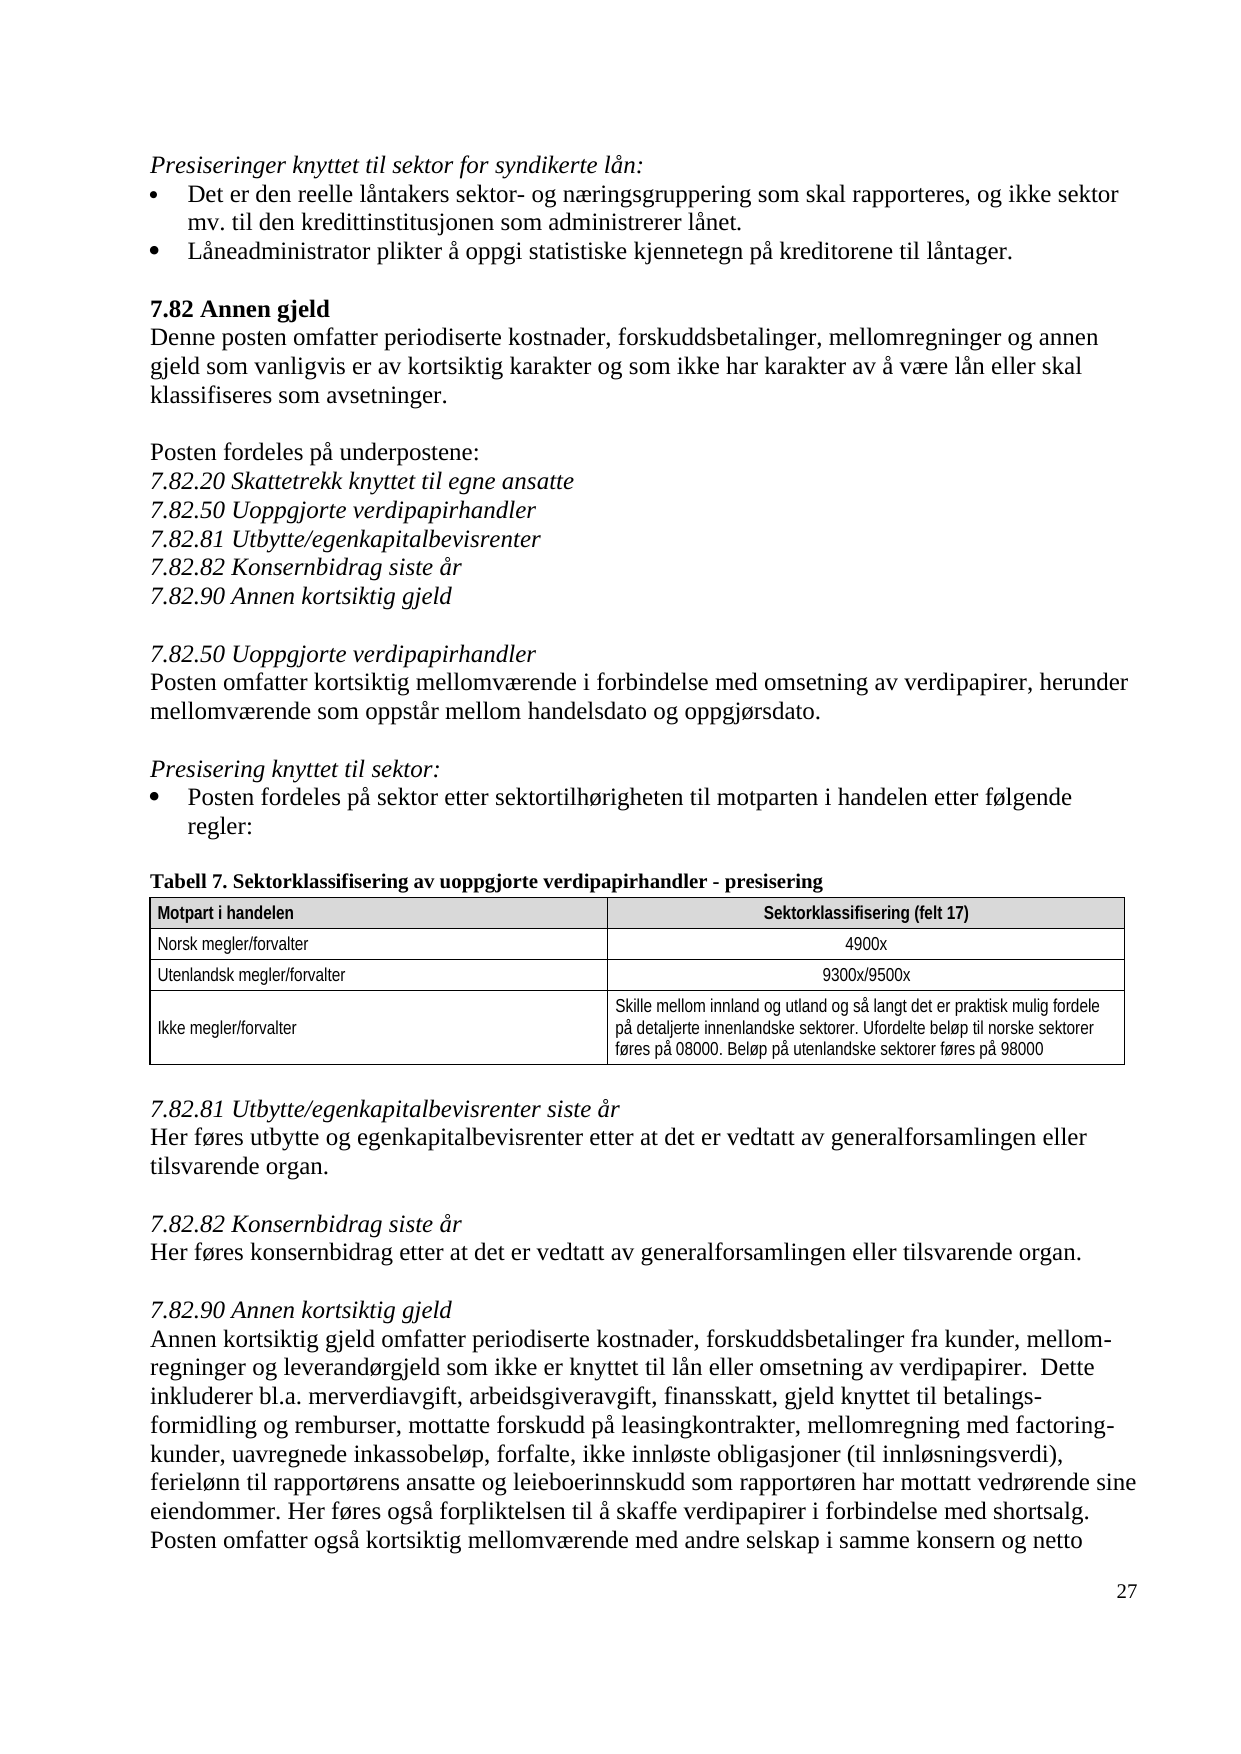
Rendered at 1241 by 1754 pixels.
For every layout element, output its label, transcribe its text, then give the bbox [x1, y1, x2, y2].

table_cell Ikke megler/forvalter [151, 991, 607, 1064]
text Her føres konsernbidrag etter at det er vedtatt av generalforsamlingen eller tilsvarende organ. [150, 1237, 1137, 1266]
text Tabell 7. Sektorklassifisering av uoppgjorte verdipapirhandler - presisering [150, 869, 1137, 893]
table_header Motpart i handelen [151, 898, 607, 928]
text Denne posten omfatter periodiserte kostnader, forskuddsbetalinger, mellomregninger og annen gjeld som vanligvis er av kortsiktig karakter og som ikke har karakter av å være lån eller skal klassifiseres som avsetninger. [150, 322, 1137, 409]
text Posten omfatter kortsiktig mellomværende i forbindelse med omsetning av verdipapirer, herunder mellomværende som oppstår mellom handelsdato og oppgjørsdato. [150, 667, 1137, 725]
text Presisering knyttet til sektor: [150, 754, 1137, 782]
text 7.82 Annen gjeld [150, 294, 1137, 322]
table_cell Norsk megler/forvalter [151, 929, 607, 959]
table_cell 9300x/9500x [608, 960, 1124, 990]
text 7.82.90 Annen kortsiktig gjeld [150, 581, 1137, 610]
list Låneadministrator plikter å oppgi statistiske kjennetegn på kreditorene til låntager. [150, 236, 1137, 265]
text 7.82.90 Annen kortsiktig gjeld [150, 1295, 1137, 1324]
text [150, 1324, 1137, 1554]
text 7.82.20 Skattetrekk knyttet til egne ansatte [150, 466, 1137, 495]
list Posten fordeles på sektor etter sektortilhørigheten til motparten i handelen etter følgende regler: [150, 782, 1137, 840]
text Posten fordeles på underpostene: [150, 437, 1137, 466]
text 7.82.50 Uoppgjorte verdipapirhandler [150, 639, 1137, 667]
list Det er den reelle låntakers sektor- og næringsgruppering som skal rapporteres, og ikke sektor mv. til den kredittinstitusjonen som administrerer lånet. [150, 179, 1137, 236]
text Presiseringer knyttet til sektor for syndikerte lån: [150, 150, 1137, 179]
table_cell Skille mellom innland og utland og så langt det er praktisk mulig fordele på detaljerte innenlandske sektorer. Ufordelte beløp til norske sektorer føres på 08000. Beløp på utenlandske sektorer føres på 98000 [608, 991, 1124, 1064]
text 7.82.81 Utbytte/egenkapitalbevisrenter siste år [150, 1094, 1137, 1122]
text 7.82.81 Utbytte/egenkapitalbevisrenter [150, 524, 1137, 552]
text 7.82.50 Uoppgjorte verdipapirhandler [150, 495, 1137, 524]
table_header Sektorklassifisering (felt 17) [608, 898, 1124, 928]
text 7.82.82 Konsernbidrag siste år [150, 552, 1137, 581]
text Her føres utbytte og egenkapitalbevisrenter etter at det er vedtatt av generalforsamlingen eller tilsvarende organ. [150, 1122, 1137, 1180]
table_cell 4900x [608, 929, 1124, 959]
table_cell Utenlandsk megler/forvalter [151, 960, 607, 990]
text 7.82.82 Konsernbidrag siste år [150, 1209, 1137, 1237]
